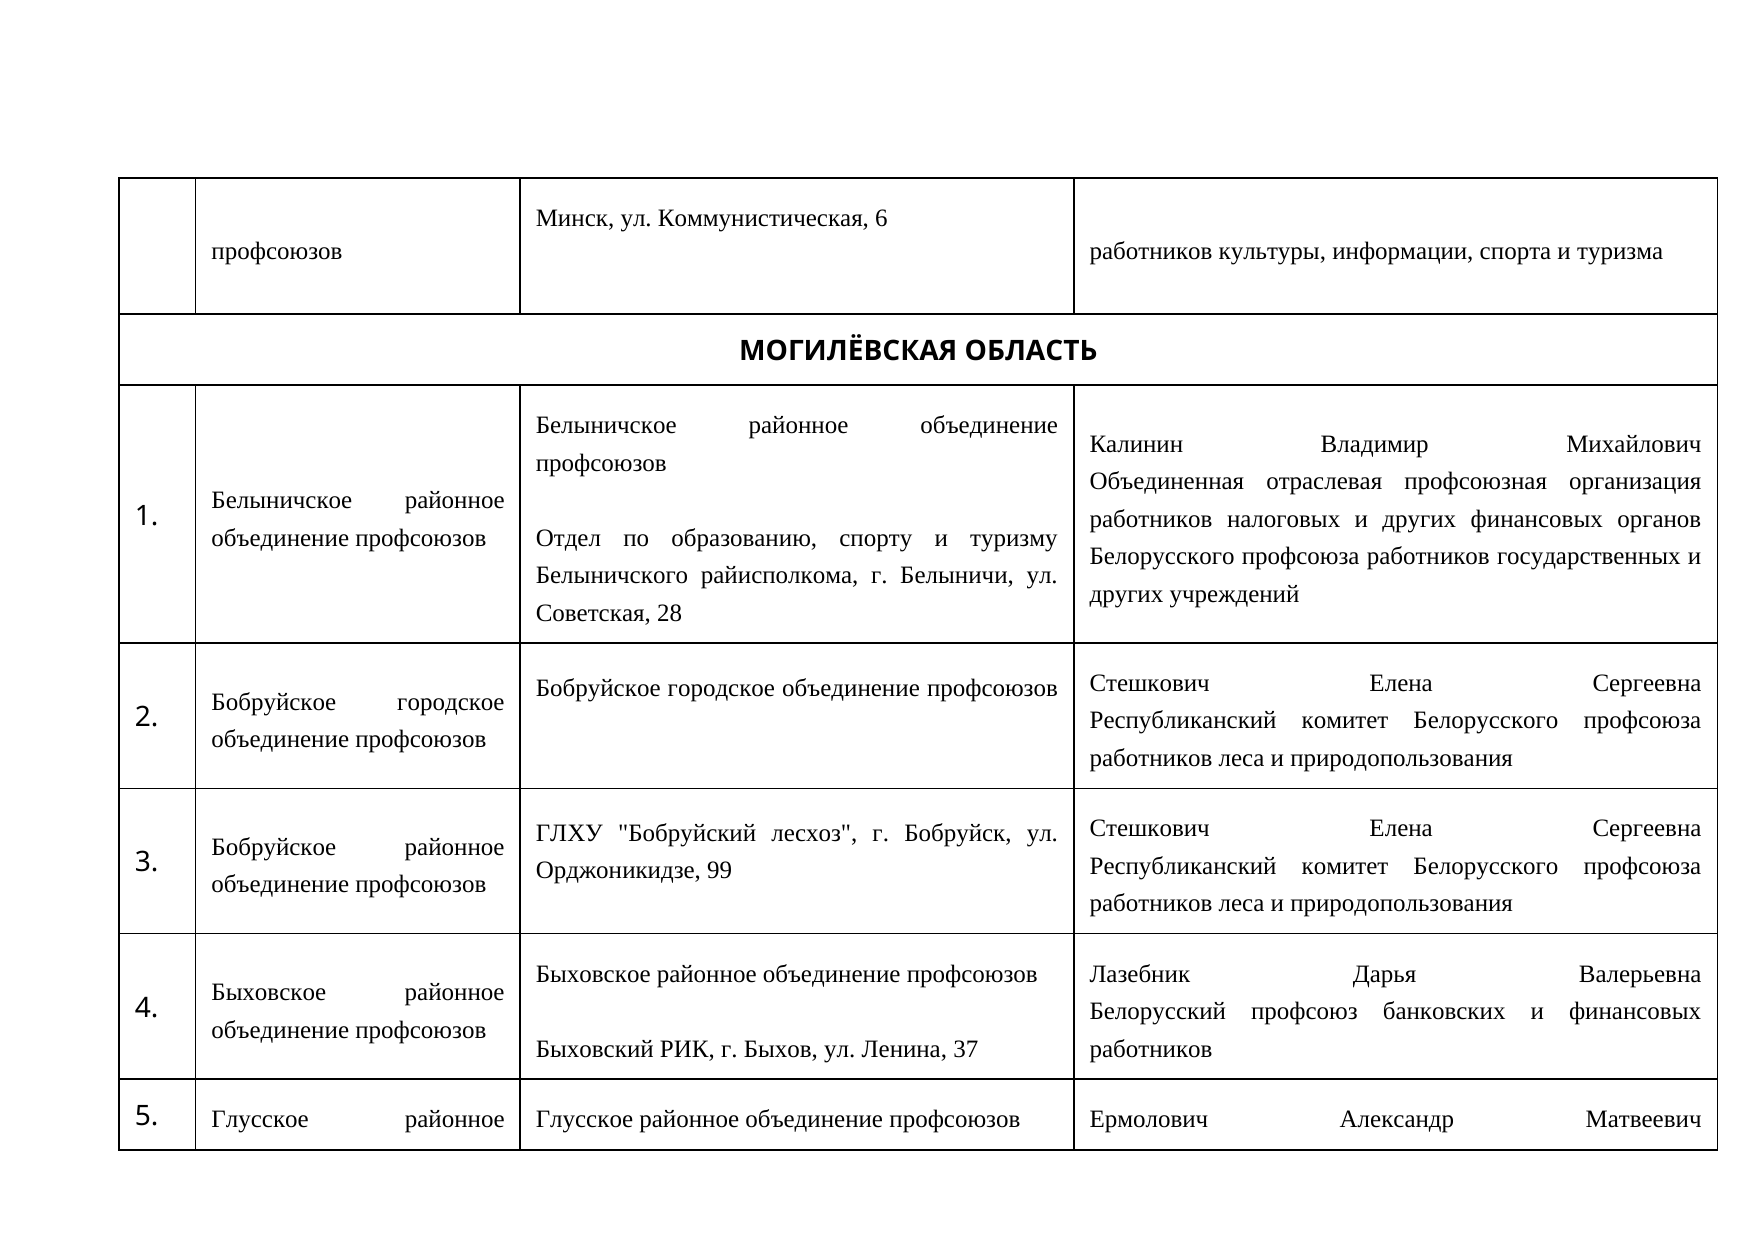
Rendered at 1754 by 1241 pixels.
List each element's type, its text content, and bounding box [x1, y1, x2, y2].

table_cell Лазебник Дарья Валерьевна Белорусский профсоюз банковских и финансовых работников [1075, 934, 1717, 1078]
table_cell Быховское районное объединение профсоюзов Быховский РИК, г. Быхов, ул. Ленина, 37 [521, 934, 1073, 1078]
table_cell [196, 179, 519, 313]
table_cell Белыничское районное объединение профсоюзов Отдел по образованию, спорту и туризму Белыничского райисполкома, г. Белыничи, ул. Советская, 28 [521, 386, 1073, 642]
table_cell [1075, 1080, 1717, 1149]
table_cell Бобруйское городское объединение профсоюзов [521, 644, 1073, 787]
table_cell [1075, 179, 1717, 313]
table_cell 4. [120, 934, 195, 1078]
table_cell МОГИЛЁВСКАЯ ОБЛАСТЬ [120, 315, 1717, 384]
table_cell 2. [120, 644, 195, 787]
table_cell Быховское районное объединение профсоюзов [196, 934, 519, 1078]
table_cell Бобруйское городское объединение профсоюзов [196, 644, 519, 787]
table_cell Белыничское районное объединение профсоюзов [196, 386, 519, 642]
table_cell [196, 1080, 519, 1149]
table_cell Стешкович Елена Сергеевна Республиканский комитет Белорусского профсоюза работников леса и природопользования [1075, 789, 1717, 933]
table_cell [521, 179, 1073, 313]
table_cell Калинин Владимир Михайлович Объединенная отраслевая профсоюзная организация работников налоговых и других финансовых органов Белорусского профсоюза работников государственных и других учреждений [1075, 386, 1717, 642]
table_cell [521, 1080, 1073, 1149]
table_cell 1. [120, 386, 195, 642]
table_cell 3. [120, 789, 195, 933]
table_cell Стешкович Елена Сергеевна Республиканский комитет Белорусского профсоюза работников леса и природопользования [1075, 644, 1717, 787]
table_cell 9. [120, 179, 195, 313]
table_cell 5. [120, 1080, 195, 1149]
table_cell ГЛХУ "Бобруйский лесхоз", г. Бобруйск, ул. Орджоникидзе, 99 [521, 789, 1073, 933]
table_cell Бобруйское районное объединение профсоюзов [196, 789, 519, 933]
